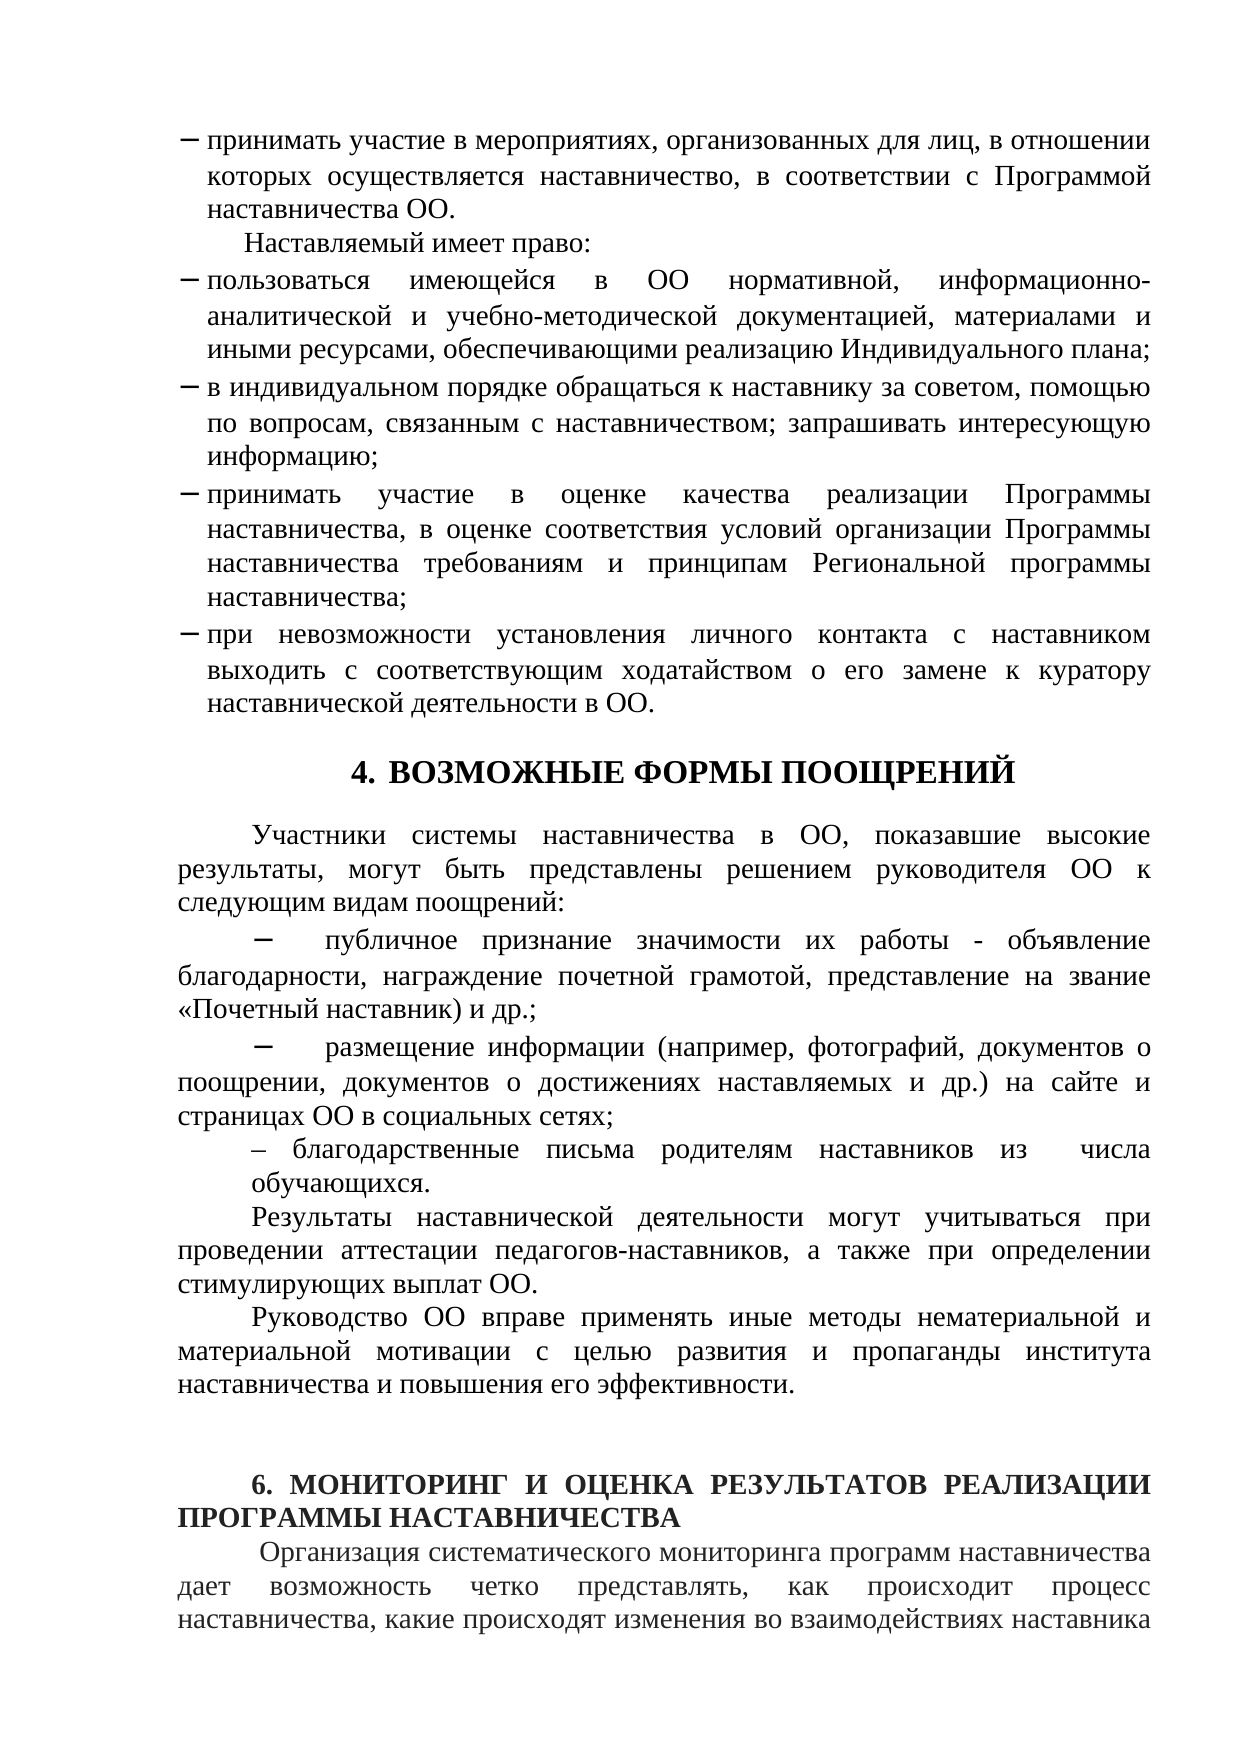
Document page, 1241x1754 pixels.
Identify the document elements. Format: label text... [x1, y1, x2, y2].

text Результаты наставнической деятельности могут учитываться при проведении аттестации педагогов-наставников, а также при определении стимулирующих выплат ОО. [177, 1199, 1152, 1299]
list – благодарственные письма родителям наставников из числа обучающихся. [251, 1132, 1152, 1199]
list ВОЗМОЖНЫЕ ФОРМЫ ПООЩРЕНИЙ [215, 753, 1152, 791]
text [177, 1534, 1152, 1635]
text 6. МОНИТОРИНГ И ОЦЕНКА РЕЗУЛЬТАТОВ РЕАЛИЗАЦИИ ПРОГРАММЫ НАСТАВНИЧЕСТВА [177, 1467, 1152, 1534]
list публичное признание значимости их работы - объявление благодарности, награждение почетной грамотой, представление на звание «Почетный наставник) и др.; [177, 918, 1152, 1025]
text Наставляемый имеет право: [177, 225, 1152, 258]
list принимать участие в оценке качества реализации Программы наставничества, в оценке соответствия условий организации Программы наставничества требованиям и принципам Региональной программы наставничества; [177, 472, 1152, 612]
text Руководство ОО вправе применять иные методы нематериальной и материальной мотивации с целью развития и пропаганды института наставничества и повышения его эффективности. [177, 1299, 1152, 1400]
list пользоваться имеющейся в ОО нормативной, информационно-аналитической и учебно-методической документацией, материалами и иными ресурсами, обеспечивающими реализацию Индивидуального плана; [177, 258, 1152, 365]
text Участники системы наставничества в ОО, показавшие высокие результаты, могут быть представлены решением руководителя ОО к следующим видам поощрений: [177, 817, 1152, 918]
list в индивидуальном порядке обращаться к наставнику за советом, помощью по вопросам, связанным с наставничеством; запрашивать интересующую информацию; [177, 365, 1152, 472]
list при невозможности установления личного контакта с наставником выходить с соответствующим ходатайством о его замене к куратору наставнической деятельности в ОО. [177, 612, 1152, 719]
list размещение информации (например, фотографий, документов о поощрении, документов о достижениях наставляемых и др.) на сайте и страницах ОО в социальных сетях; [177, 1025, 1152, 1132]
list принимать участие в мероприятиях, организованных для лиц, в отношении которых осуществляется наставничество, в соответствии с Программой наставничества ОО. [177, 118, 1152, 225]
